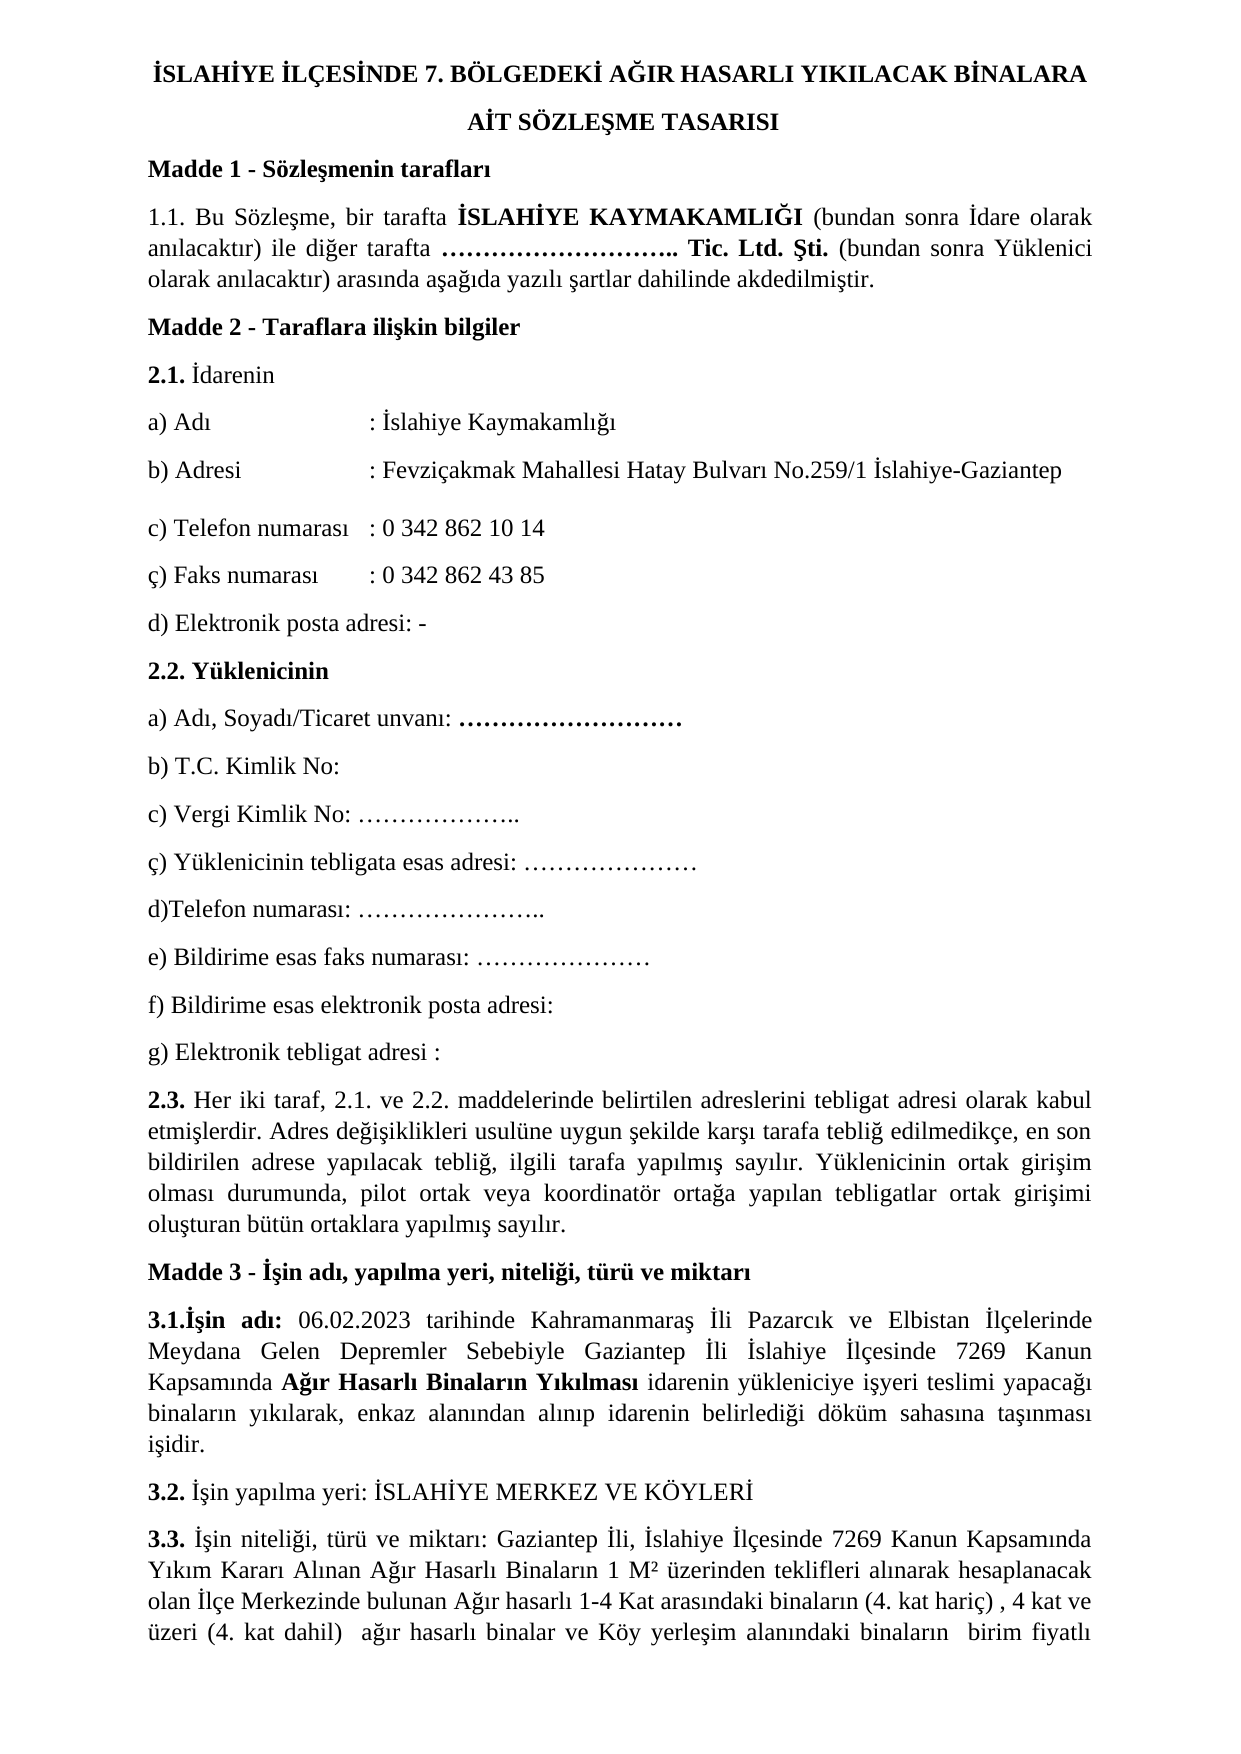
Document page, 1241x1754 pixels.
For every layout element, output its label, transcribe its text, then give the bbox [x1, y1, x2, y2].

text d)Telefon numarası: ………………….. [148, 894, 1093, 923]
text g) Elektronik tebligat adresi : [148, 1037, 1093, 1066]
text a) Adı : İslahiye Kaymakamlığı [148, 407, 1093, 436]
text d) Elektronik posta adresi: - [148, 608, 1093, 637]
text c) Vergi Kimlik No: ……………….. [148, 799, 1093, 828]
text b) T.C. Kimlik No: [148, 751, 1093, 780]
text ç) Yüklenicinin tebligata esas adresi: ………………… [148, 847, 1093, 875]
text AİT SÖZLEŞME TASARISI [148, 107, 1093, 136]
text 3.1.İşin adı: 06.02.2023 tarihinde Kahramanmaraş İli Pazarcık ve Elbistan İlçelerinde Meydana Gelen Depremler Sebebiyle Gaziantep İli İslahiye İlçesinde 7269 Kanun Kapsamında Ağır Hasarlı Binaların Yıkılması idarenin yükleniciye işyeri teslimi yapacağı binaların yıkılarak, enkaz alanından alınıp idarenin belirlediği döküm sahasına taşınması işidir. [148, 1305, 1093, 1458]
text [148, 1524, 1093, 1646]
text Madde 2 - Taraflara ilişkin bilgiler [148, 312, 1093, 341]
text 3.2. İşin yapılma yeri: İSLAHİYE MERKEZ VE KÖYLERİ [148, 1477, 1093, 1505]
text b) Adresi : Fevziçakmak Mahallesi Hatay Bulvarı No.259/1 İslahiye-Gaziantep [148, 455, 1093, 484]
text Madde 3 - İşin adı, yapılma yeri, niteliği, türü ve miktarı [148, 1257, 1093, 1286]
text 2.2. Yüklenicinin [148, 656, 1093, 684]
text 2.1. İdarenin [148, 360, 1093, 388]
text ç) Faks numarası : 0 342 862 43 85 [148, 560, 1093, 589]
text 1.1. Bu Sözleşme, bir tarafta İSLAHİYE KAYMAKAMLIĞI (bundan sonra İdare olarak anılacaktır) ile diğer tarafta ……………………….. Tic. Ltd. Şti. (bundan sonra Yüklenici olarak anılacaktır) arasında aşağıda yazılı şartlar dahilinde akdedilmiştir. [148, 202, 1093, 293]
text f) Bildirime esas elektronik posta adresi: [148, 990, 1093, 1018]
text a) Adı, Soyadı/Ticaret unvanı: ……………………… [148, 703, 1093, 732]
text Madde 1 - Sözleşmenin tarafları [148, 154, 1093, 183]
text e) Bildirime esas faks numarası: ………………… [148, 942, 1093, 971]
text 2.3. Her iki taraf, 2.1. ve 2.2. maddelerinde belirtilen adreslerini tebligat adresi olarak kabul etmişlerdir. Adres değişiklikleri usulüne uygun şekilde karşı tarafa tebliğ edilmedikçe, en son bildirilen adrese yapılacak tebliğ, ilgili tarafa yapılmış sayılır. Yüklenicinin ortak girişim olması durumunda, pilot ortak veya koordinatör ortağa yapılan tebligatlar ortak girişimi oluşturan bütün ortaklara yapılmış sayılır. [148, 1085, 1093, 1238]
text c) Telefon numarası : 0 342 862 10 14 [148, 513, 1093, 541]
text İSLAHİYE İLÇESİNDE 7. BÖLGEDEKİ AĞIR HASARLI YIKILACAK BİNALARA [148, 59, 1093, 88]
